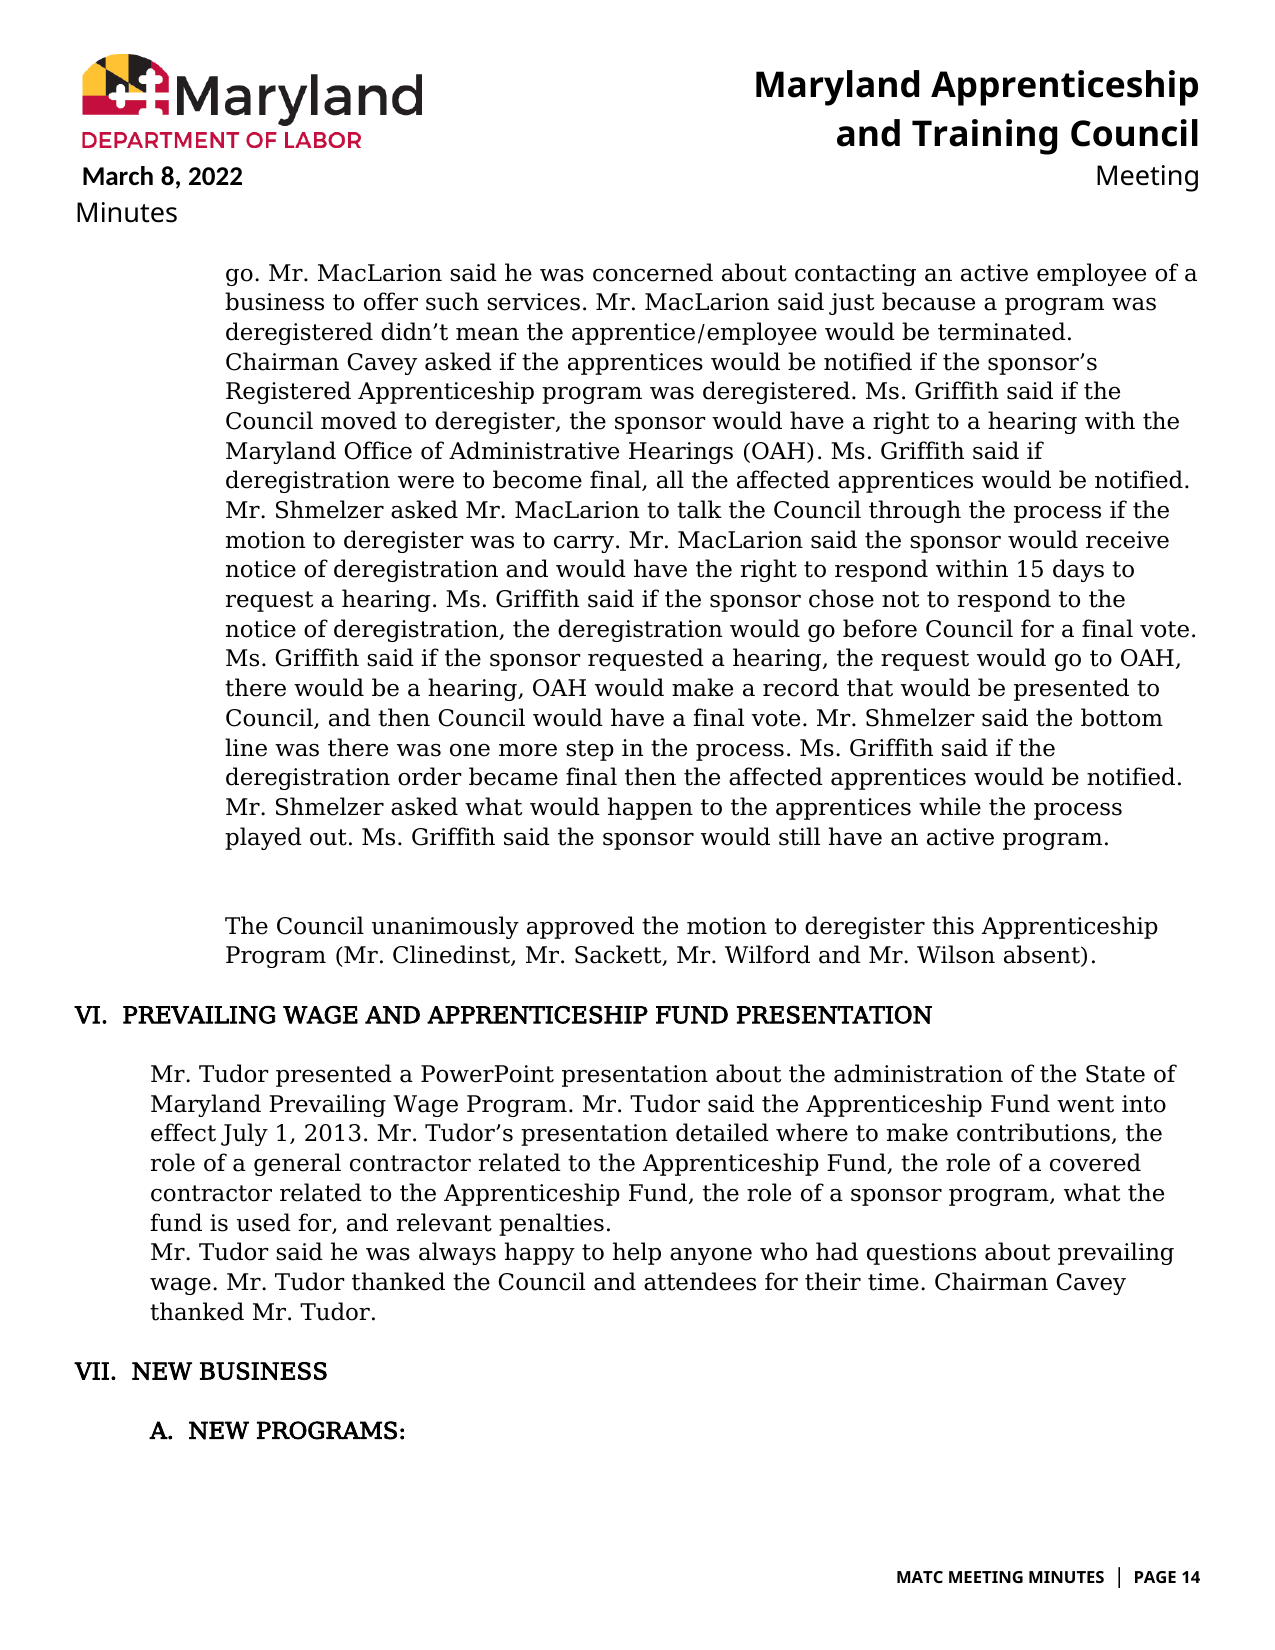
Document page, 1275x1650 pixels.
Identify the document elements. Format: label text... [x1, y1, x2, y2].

text VII. NEW BUSINESS [75, 1357, 1200, 1384]
text Mr. Shmelzer asked Mr. MacLarion to talk the Council through the process if the motion to deregister was to carry. Mr. MacLarion said the sponsor would receive notice of deregistration and would have the right to respond within 15 days to request a hearing. Ms. Griffith said if the sponsor chose not to respond to the notice of deregistration, the deregistration would go before Council for a final vote. Ms. Griffith said if the sponsor requested a hearing, the request would go to OAH, there would be a hearing, OAH would make a record that would be presented to Council, and then Council would have a final vote. Mr. Shmelzer said the bottom line was there was one more step in the process. Ms. Griffith said if the deregistration order became final then the affected apprentices would be notified. Mr. Shmelzer asked what would happen to the apprentices while the process played out. Ms. Griffith said the sponsor would still have an active program. [225, 496, 1200, 850]
text Mr. Tudor presented a PowerPoint presentation about the administration of the State of Maryland Prevailing Wage Program. Mr. Tudor said the Apprenticeship Fund went into effect July 1, 2013. Mr. Tudor’s presentation detailed where to make contributions, the role of a general contractor related to the Apprenticeship Fund, the role of a covered contractor related to the Apprenticeship Fund, the role of a sponsor program, what the fund is used for, and relevant penalties. [150, 1060, 1200, 1236]
text A. NEW PROGRAMS: [75, 1416, 1200, 1443]
text Chairman Cavey asked if the apprentices would be notified if the sponsor’s Registered Apprenticeship program was deregistered. Ms. Griffith said if the Council moved to deregister, the sponsor would have a right to a hearing with the Maryland Office of Administrative Hearings (OAH). Ms. Griffith said if deregistration were to become final, all the affected apprentices would be notified. [225, 347, 1200, 493]
text VI. PREVAILING WAGE AND APPRENTICESHIP FUND PRESENTATION [75, 1000, 1200, 1028]
text The Council unanimously approved the motion to deregister this Apprenticeship Program (Mr. Clinedinst, Mr. Sackett, Mr. Wilford and Mr. Wilson absent). [225, 911, 1200, 968]
text Mr. Tudor said he was always happy to help anyone who had questions about prevailing wage. Mr. Tudor thanked the Council and attendees for their time. Chairman Cavey thanked Mr. Tudor. [150, 1238, 1200, 1325]
picture [75, 48, 425, 151]
